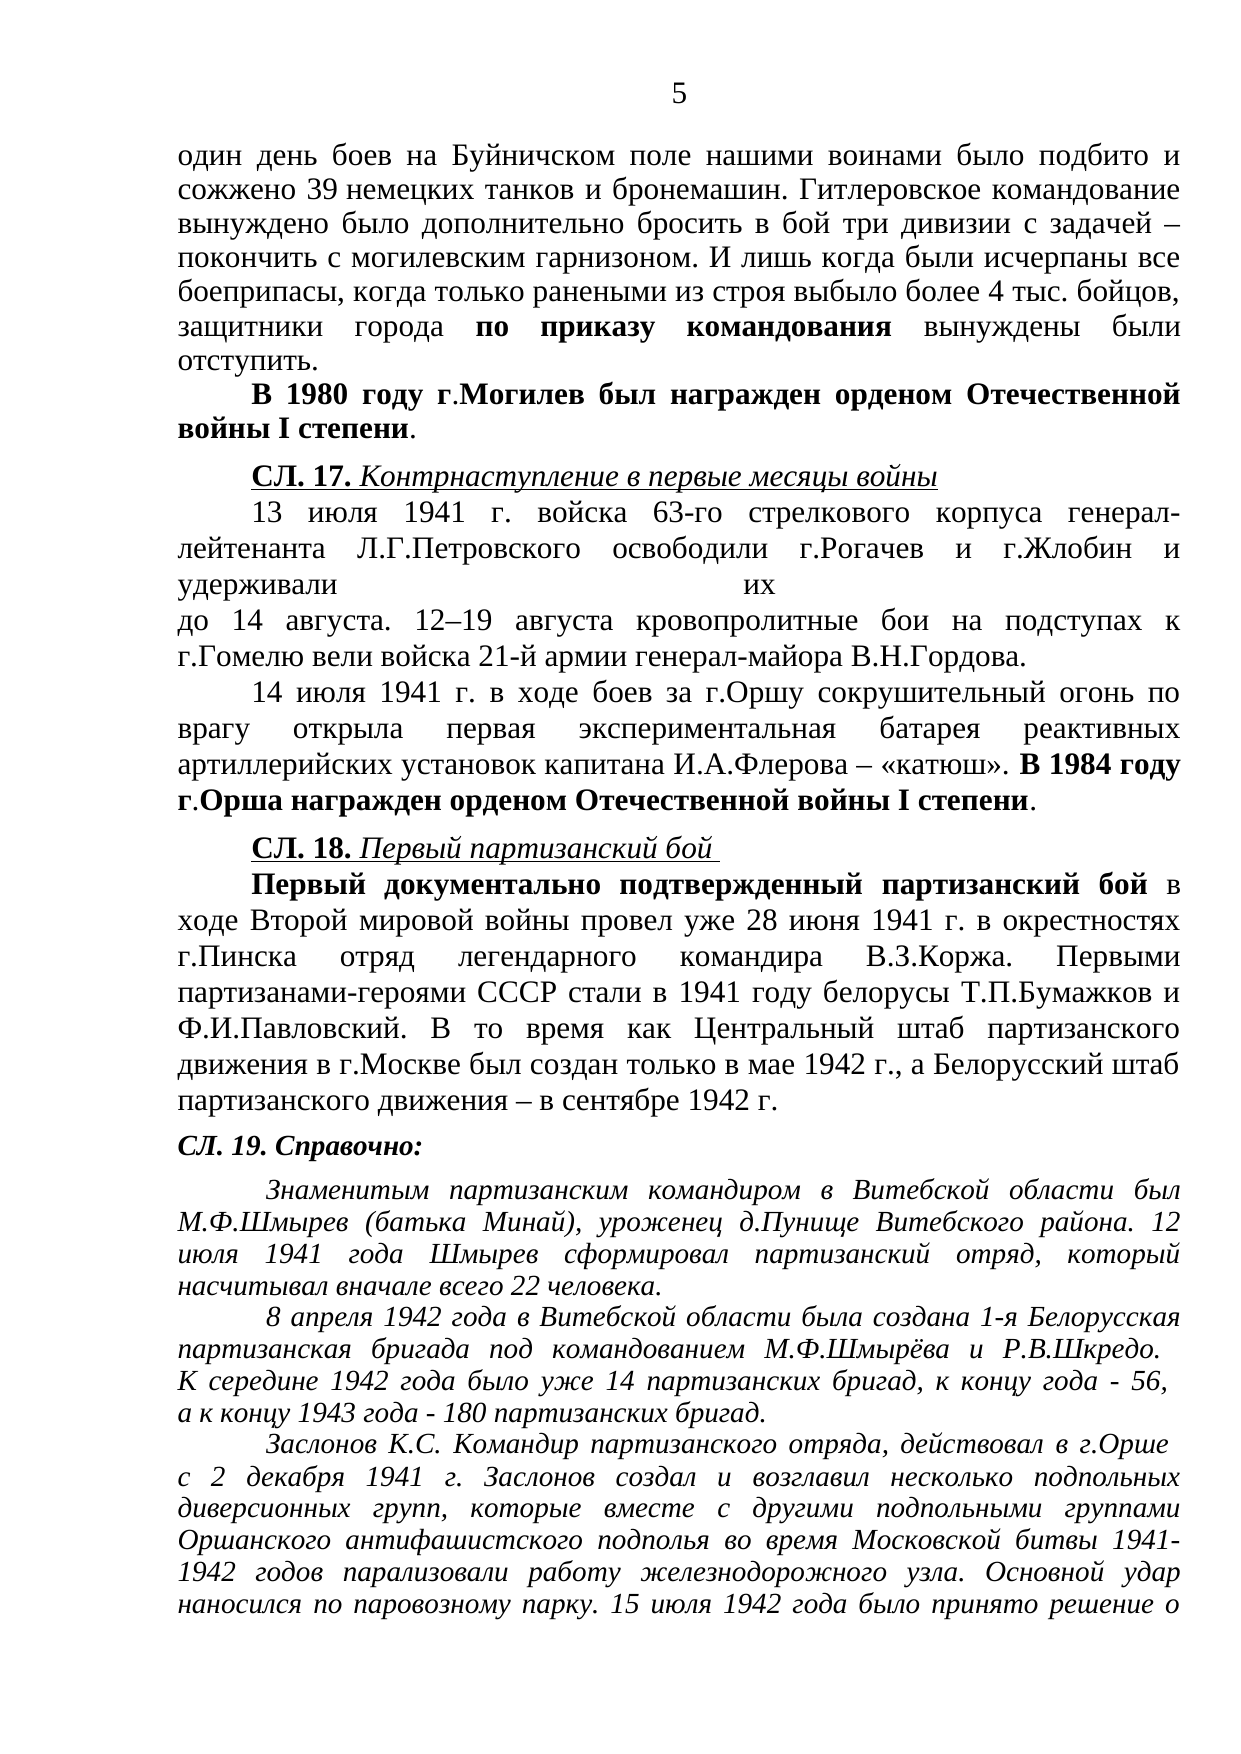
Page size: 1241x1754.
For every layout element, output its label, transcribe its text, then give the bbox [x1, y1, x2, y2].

text СЛ. 17. Контрнаступление в первые месяцы войны [177, 458, 1181, 493]
text Первый документально подтвержденный партизанский бой в ходе Второй мировой войны провел уже 28 июня 1941 г. в окрестностях г.Пинска отряд легендарного командира В.З.Коржа. Первыми партизанами-героями СССР стали в 1941 году белорусы Т.П.Бумажков и Ф.И.Павловский. В то время как Центральный штаб партизанского движения в г.Москве был создан только в мае 1942 г., а Белорусский штаб партизанского движения – в сентябре 1942 г. [177, 865, 1181, 1117]
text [177, 138, 1181, 377]
text В 1980 году г.Могилев был награжден орденом Отечественной войны І степени. [177, 377, 1181, 445]
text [177, 1428, 1181, 1620]
text 14 июля 1941 г. в ходе боев за г.Оршу сокрушительный огонь по врагу открыла первая экспериментальная батарея реактивных артиллерийских установок капитана И.А.Флерова – «катюш». В 1984 году г.Орша награжден орденом Отечественной войны І степени. [177, 673, 1181, 817]
text 8 апреля 1942 года в Витебской области была создана 1-я Белорусская партизанская бригада под командованием М.Ф.Шмырёва и Р.В.Шкредо. К середине 1942 года было уже 14 партизанских бригад, к концу года - 56, а к концу 1943 года - 180 партизанских бригад. [177, 1301, 1181, 1428]
text СЛ. 19. Справочно: [177, 1129, 1181, 1161]
text СЛ. 18. Первый партизанский бой [177, 829, 1181, 865]
text 13 июля 1941 г. войска 63-го стрелкового корпуса генерал-лейтенанта Л.Г.Петровского освободили г.Рогачев и г.Жлобин и удерживали их до 14 августа. 12–19 августа кровопролитные бои на подступах к г.Гомелю вели войска 21-й армии генерал-майора В.Н.Гордова. [177, 493, 1181, 673]
text Знаменитым партизанским командиром в Витебской области был М.Ф.Шмырев (батька Минай), уроженец д.Пунище Витебского района. 12 июля 1941 года Шмырев сформировал партизанский отряд, который насчитывал вначале всего 22 человека. [177, 1174, 1181, 1301]
